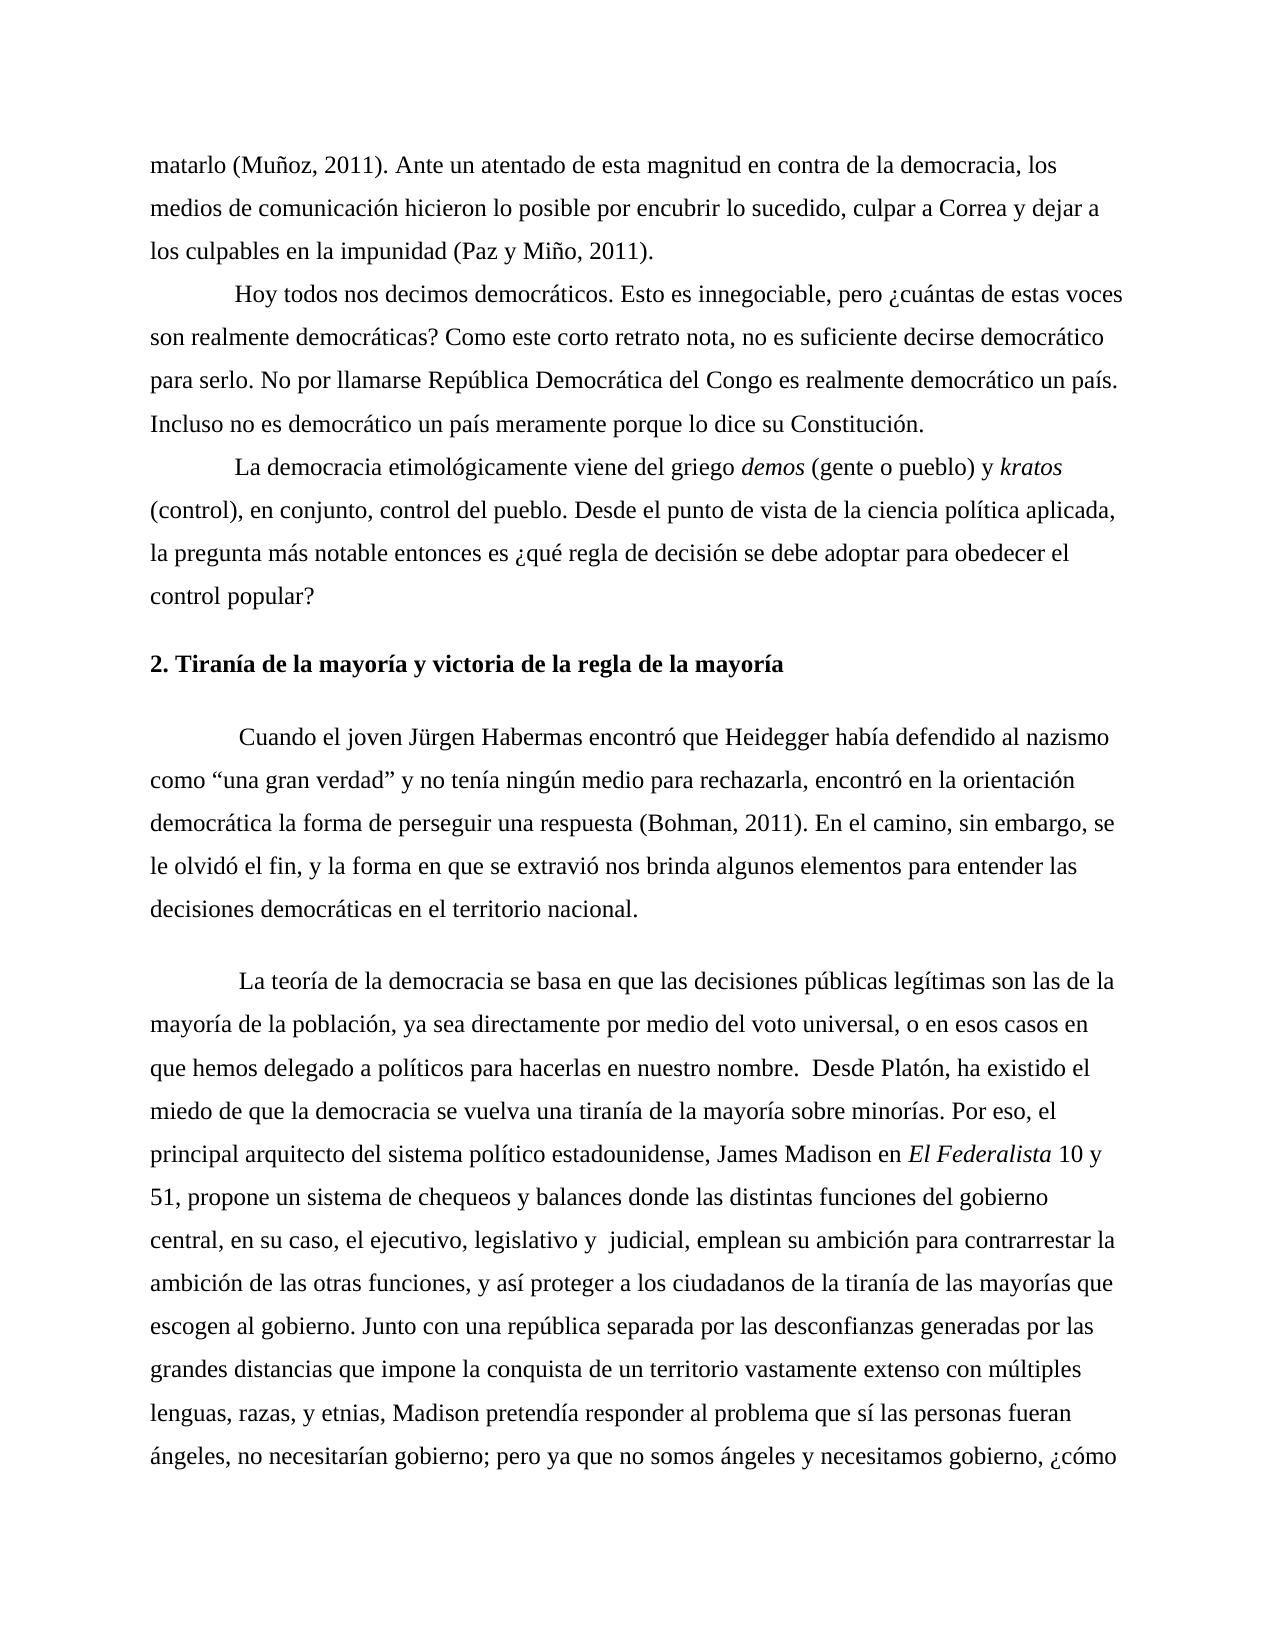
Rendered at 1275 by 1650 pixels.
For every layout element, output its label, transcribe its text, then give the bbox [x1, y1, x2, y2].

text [150, 966, 1125, 1469]
text 2. Tiranía de la mayoría y victoria de la regla de la mayoría [150, 649, 1125, 678]
text Hoy todos nos decimos democráticos. Esto es innegociable, pero ¿cuántas de estas voces son realmente democráticas? Como este corto retrato nota, no es suficiente decirse democrático para serlo. No por llamarse República Democrática del Congo es realmente democrático un país. Incluso no es democrático un país meramente porque lo dice su Constitución. [150, 279, 1125, 437]
subtitle Cuando el joven Jürgen Habermas encontró que Heidegger había defendido al nazismo como “una gran verdad” y no tenía ningún medio para rechazarla, encontró en la orientación democrática la forma de perseguir una respuesta (Bohman, 2011). En el camino, sin embargo, se le olvidó el fin, y la forma en que se extravió nos brinda algunos elementos para entender las decisiones democráticas en el territorio nacional. [150, 722, 1125, 923]
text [150, 150, 1125, 265]
text La democracia etimológicamente viene del griego demos (gente o pueblo) y kratos (control), en conjunto, control del pueblo. Desde el punto de vista de la ciencia política aplicada, la pregunta más notable entonces es ¿qué regla de decisión se debe adoptar para obedecer el control popular? [150, 452, 1125, 610]
